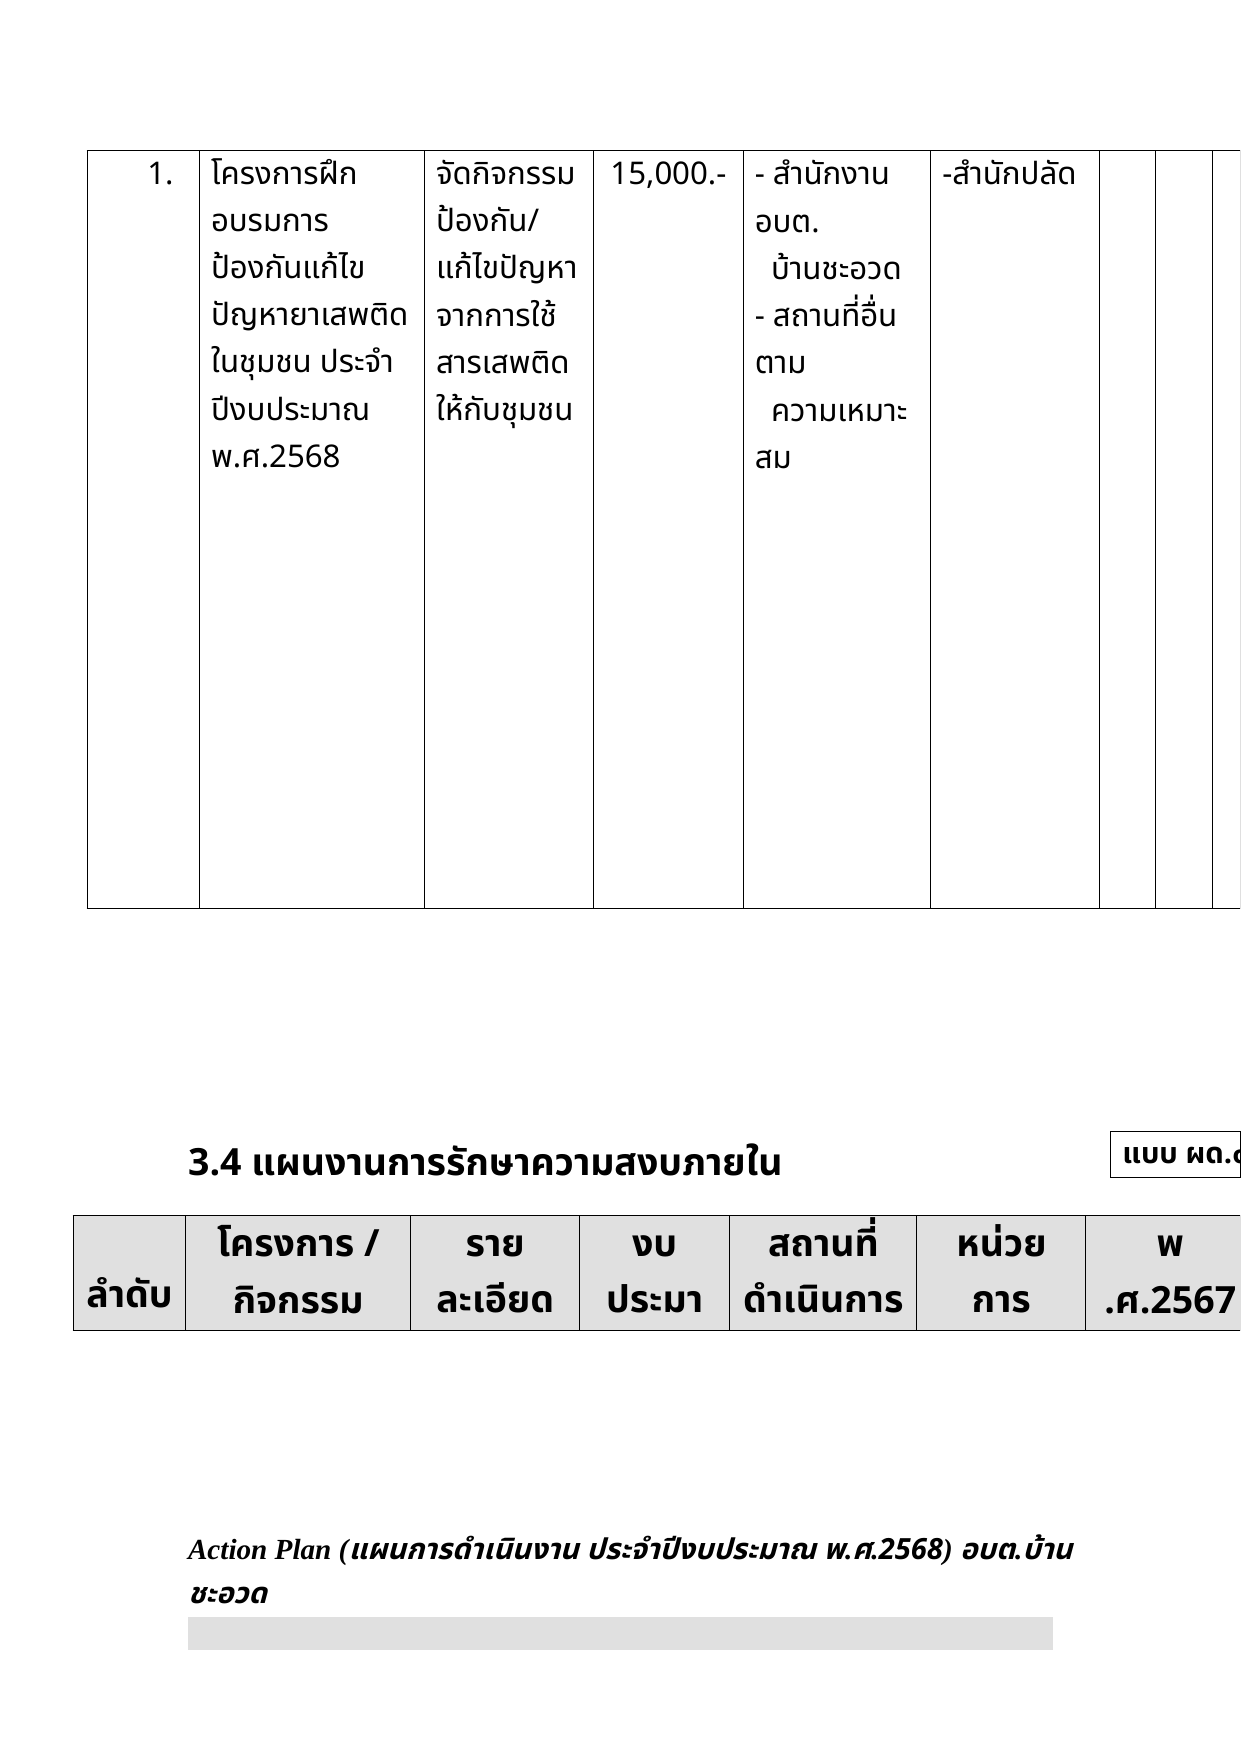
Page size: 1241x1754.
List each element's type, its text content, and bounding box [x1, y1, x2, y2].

table_header แบบ ผด.๐2 ๒ [1111, 1132, 1240, 1177]
table_cell จัดกิจกรรมป้องกัน/แก้ไขปัญหาจากการใช้สารเสพติดให้กับชุมชน [425, 151, 593, 908]
table_cell 15,000.- [594, 151, 743, 908]
table_header ลำดับที่ [74, 1216, 185, 1330]
table_cell [1156, 151, 1212, 908]
table_cell โครงการฝึกอบรมการป้องกันแก้ไขปัญหายาเสพติดในชุมชน ประจำปีงบประมาณ พ.ศ.2568 [200, 151, 424, 908]
table_cell [1100, 151, 1155, 908]
table_cell -สำนักปลัด [931, 151, 1099, 908]
table_cell [1213, 151, 1240, 908]
table_header หน่วยการดำเนินการ [917, 1216, 1085, 1330]
table_cell 1. [88, 151, 199, 908]
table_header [411, 1216, 579, 1330]
table_header งบประมาณ [580, 1216, 729, 1330]
table_header โครงการ / กิจกรรม [186, 1216, 410, 1330]
table_header สถานที่ดำเนินการ [730, 1216, 916, 1330]
text 3.4 แผนงานการรักษาความสงบภายใน [188, 1136, 1090, 1193]
table_header พ.ศ.2567 [1086, 1216, 1240, 1330]
table_cell - สำนักงาน อบต. บ้านชะอวด - สถานที่อื่นตาม ความเหมาะสม [744, 151, 930, 908]
